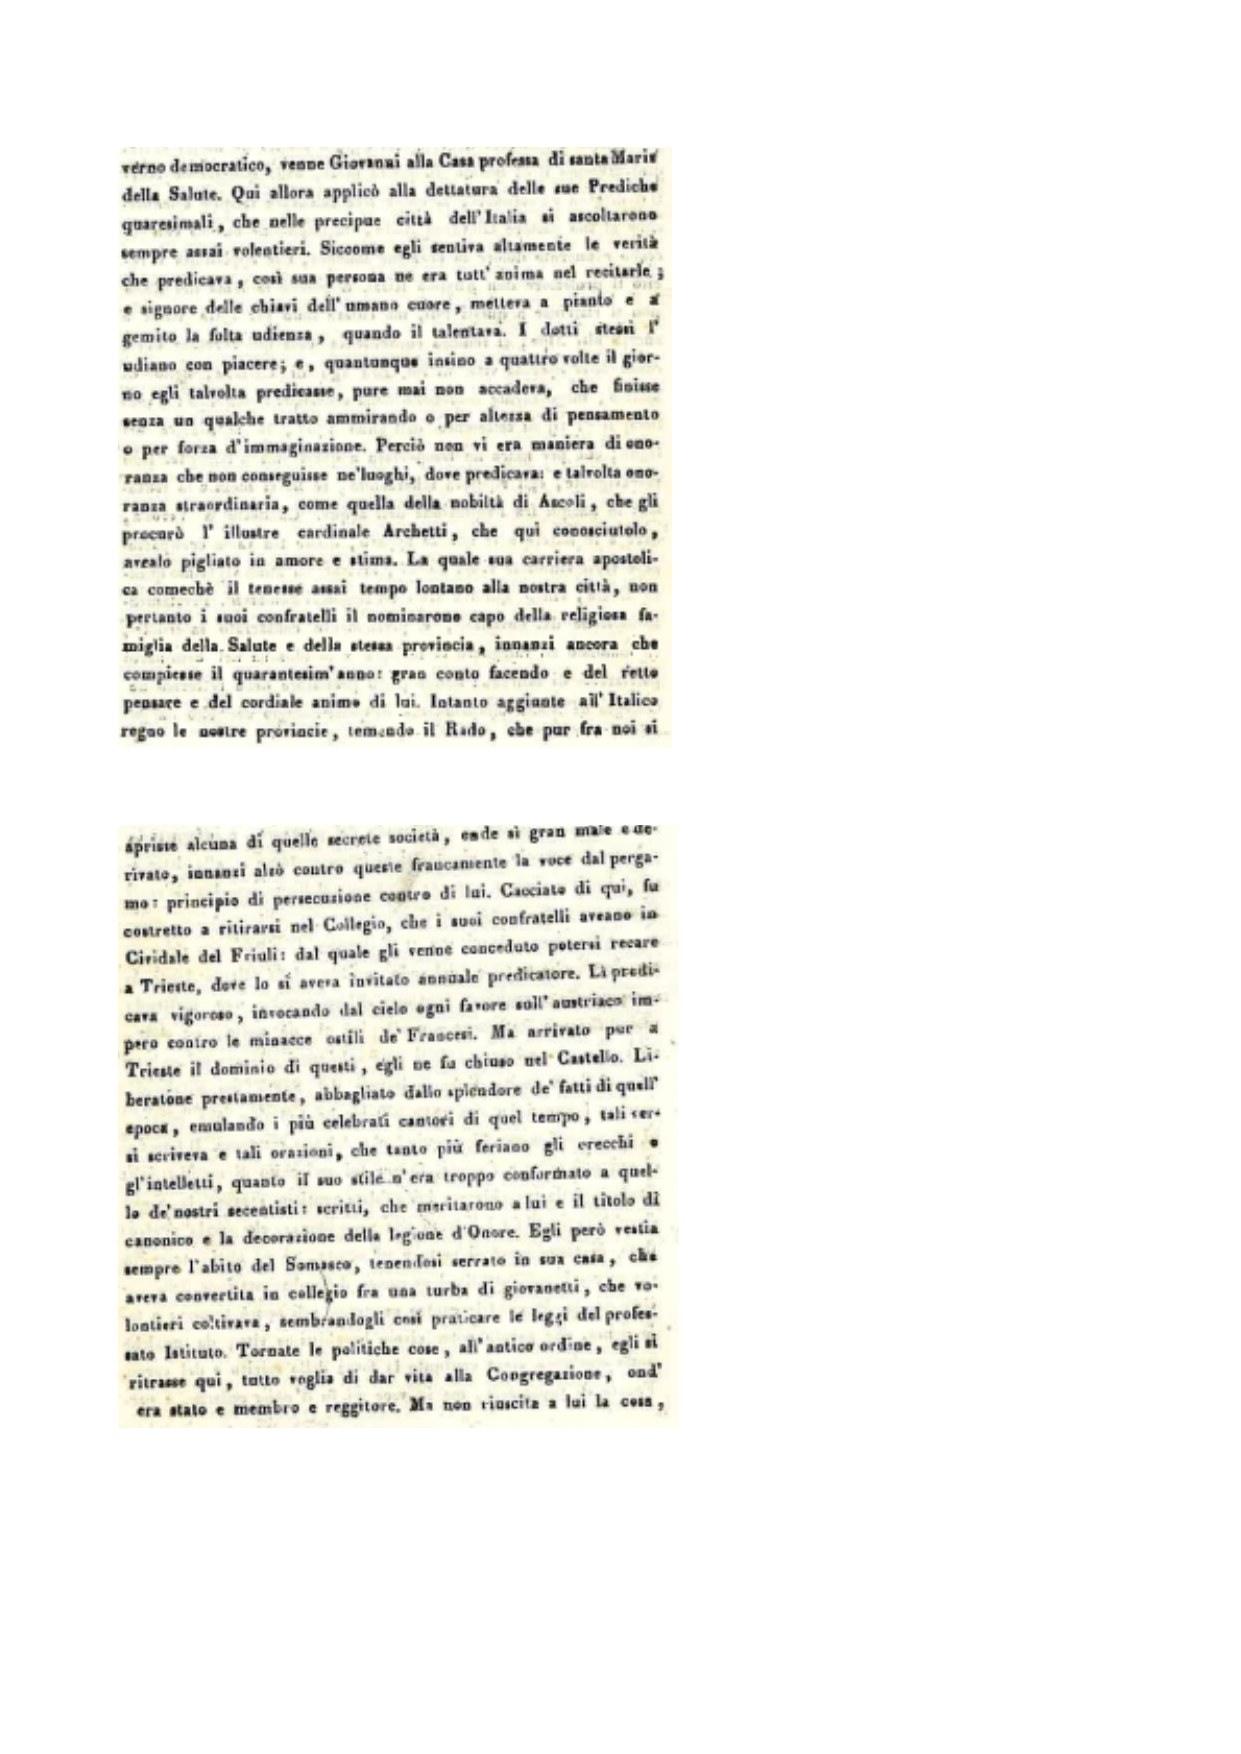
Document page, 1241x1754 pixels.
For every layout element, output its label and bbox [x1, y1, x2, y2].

picture [118, 147, 673, 748]
picture [118, 825, 679, 1428]
